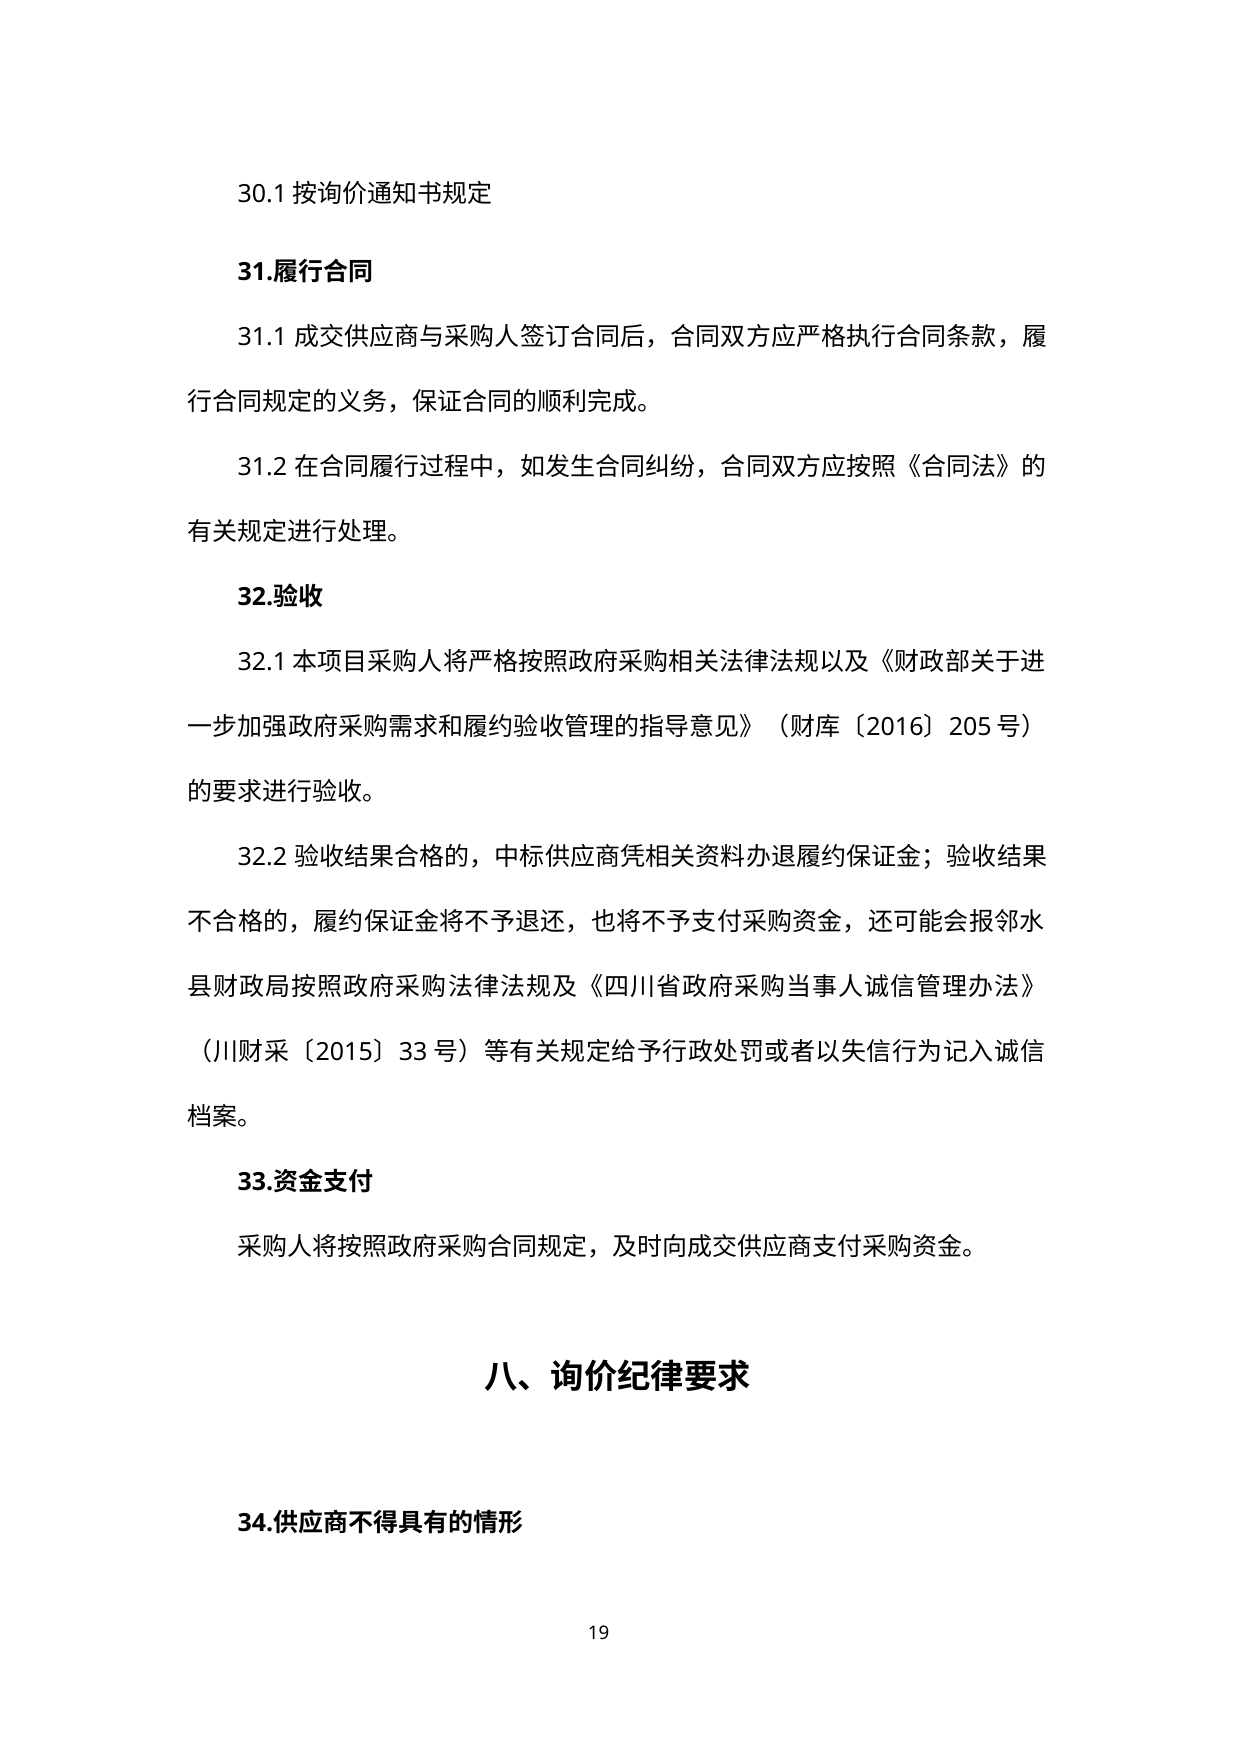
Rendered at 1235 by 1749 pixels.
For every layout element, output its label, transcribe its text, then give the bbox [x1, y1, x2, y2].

text 30.1按询价通知书规定 [187, 159, 1047, 224]
text 32.1本项目采购人将严格按照政府采购相关法律法规以及《财政部关于进一步加强政府采购需求和履约验收管理的指导意见》（财库〔2016〕205号）的要求进行验收。 [187, 627, 1047, 822]
text 八、询价纪律要求 [187, 1342, 1047, 1407]
text 31.1 成交供应商与采购人签订合同后，合同双方应严格执行合同条款，履行合同规定的义务，保证合同的顺利完成。 [187, 302, 1047, 432]
text 32.2 验收结果合格的，中标供应商凭相关资料办退履约保证金；验收结果不合格的，履约保证金将不予退还，也将不予支付采购资金，还可能会报邻水县财政局按照政府采购法律法规及《四川省政府采购当事人诚信管理办法》（川财采〔2015〕33号）等有关规定给予行政处罚或者以失信行为记入诚信档案。 [187, 822, 1047, 1147]
text 31.2 在合同履行过程中，如发生合同纠纷，合同双方应按照《合同法》的有关规定进行处理。 [187, 432, 1047, 562]
text 32.验收 [187, 562, 1047, 627]
text 31.履行合同 [187, 237, 1047, 302]
text 采购人将按照政府采购合同规定，及时向成交供应商支付采购资金。 [187, 1212, 1047, 1277]
text 34.供应商不得具有的情形 [187, 1488, 1047, 1553]
text 33.资金支付 [187, 1147, 1047, 1212]
